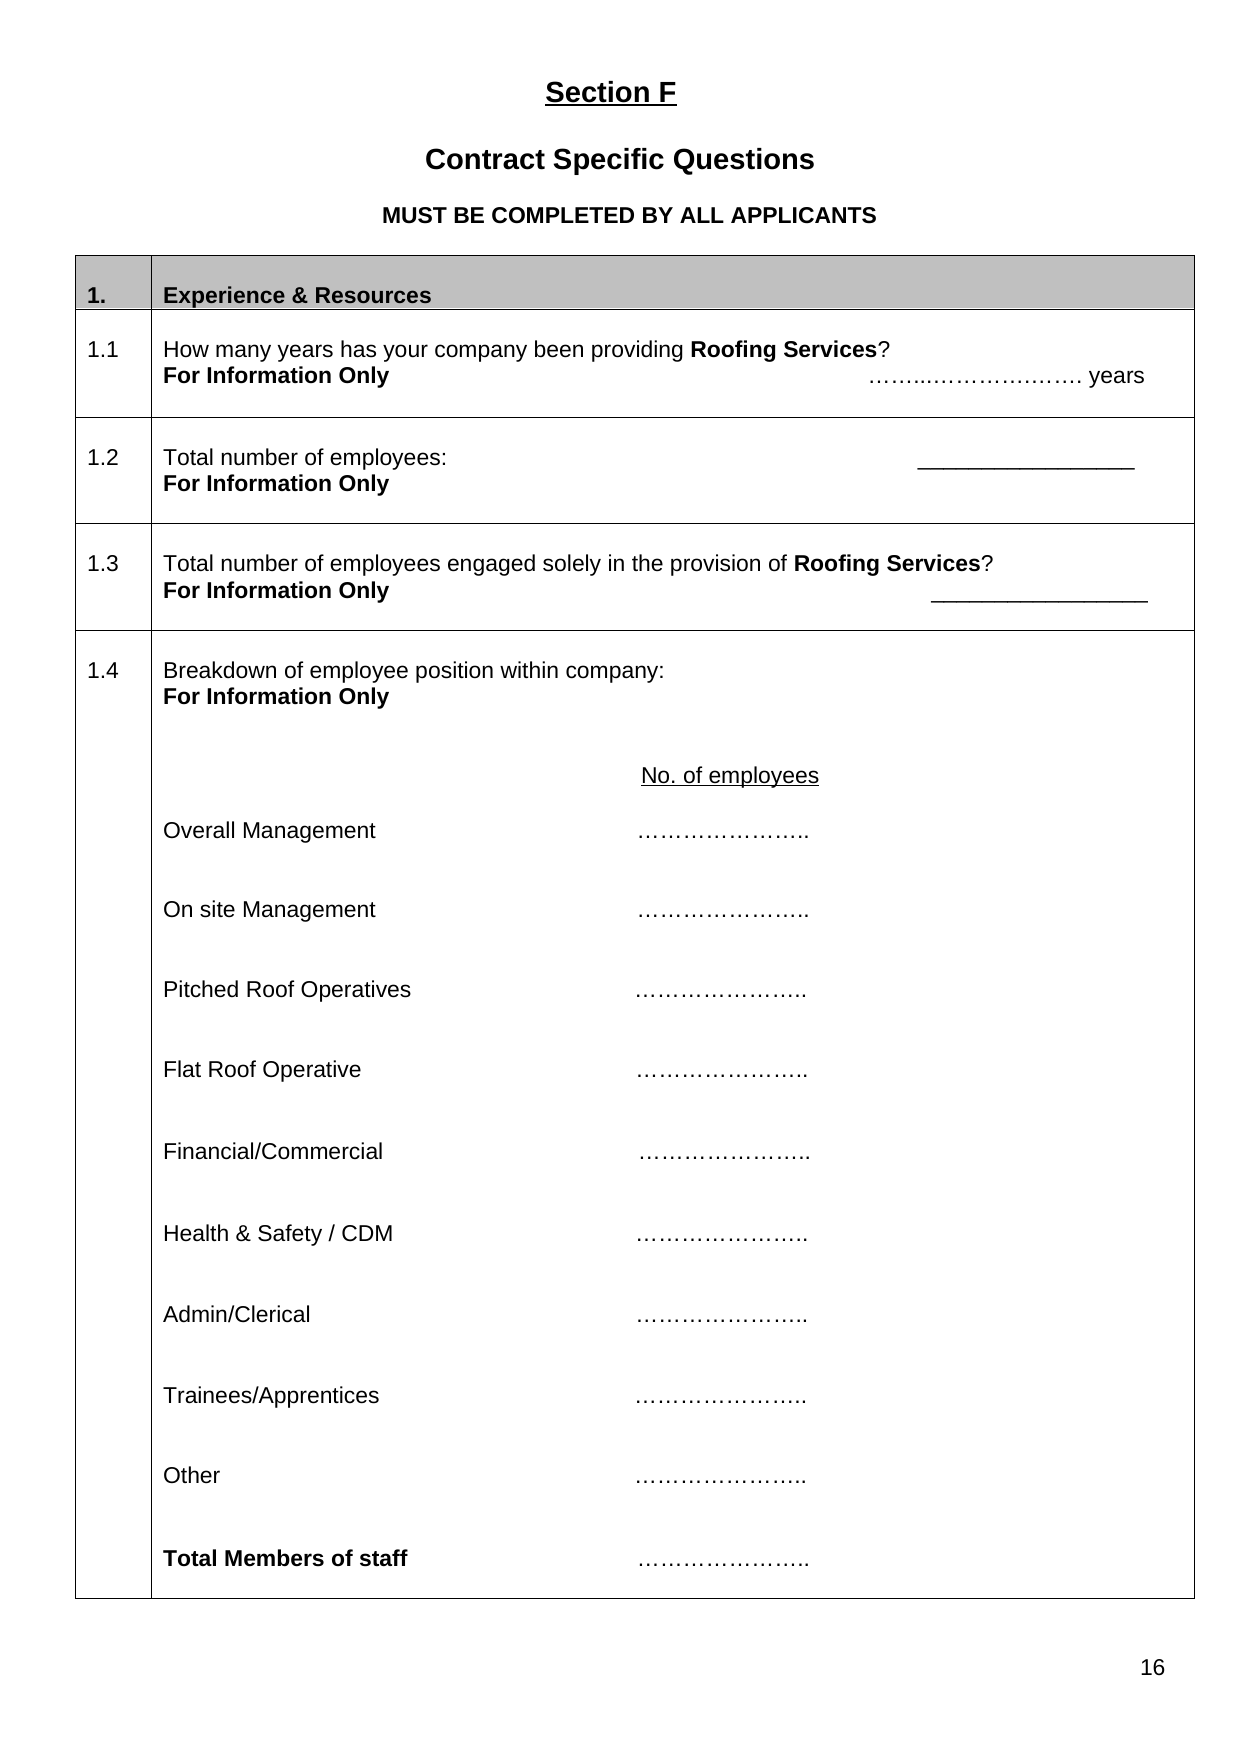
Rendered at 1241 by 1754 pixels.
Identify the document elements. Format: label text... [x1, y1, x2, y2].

table_cell Total number of employees: _________________ For Information Only [152, 418, 1194, 523]
table_cell 1.2 [76, 418, 151, 523]
table_cell Breakdown of employee position within company: For Information Only No. of employees Overall Management ………………….. On site Management ………………….. Pitched Roof Operatives ………………….. Flat Roof Operative ………………….. Financial/Commercial ………………….. Health & Safety / CDM ………………….. Admin/Clerical ………………….. Trainees/Apprentices ………………….. Other ………………….. Total Members of staff ………………….. [152, 631, 1194, 1598]
table_header Experience & Resources [152, 256, 1194, 308]
table_cell 1.1 [76, 310, 151, 417]
table_cell 1.3 [76, 524, 151, 629]
table_cell Total number of employees engaged solely in the provision of Roofing Services? For Information Only _________________ [152, 524, 1194, 629]
table_cell How many years has your company been providing Roofing Services? For Information Only ……...………….……. years [152, 310, 1194, 417]
table_cell 1.4 [76, 631, 151, 1598]
text MUST BE COMPLETED BY APPLICANTS [112, 202, 1146, 228]
text Section F [75, 75, 1146, 108]
table_header 1. [76, 256, 151, 308]
text Contract Specific Questions [75, 142, 1165, 176]
